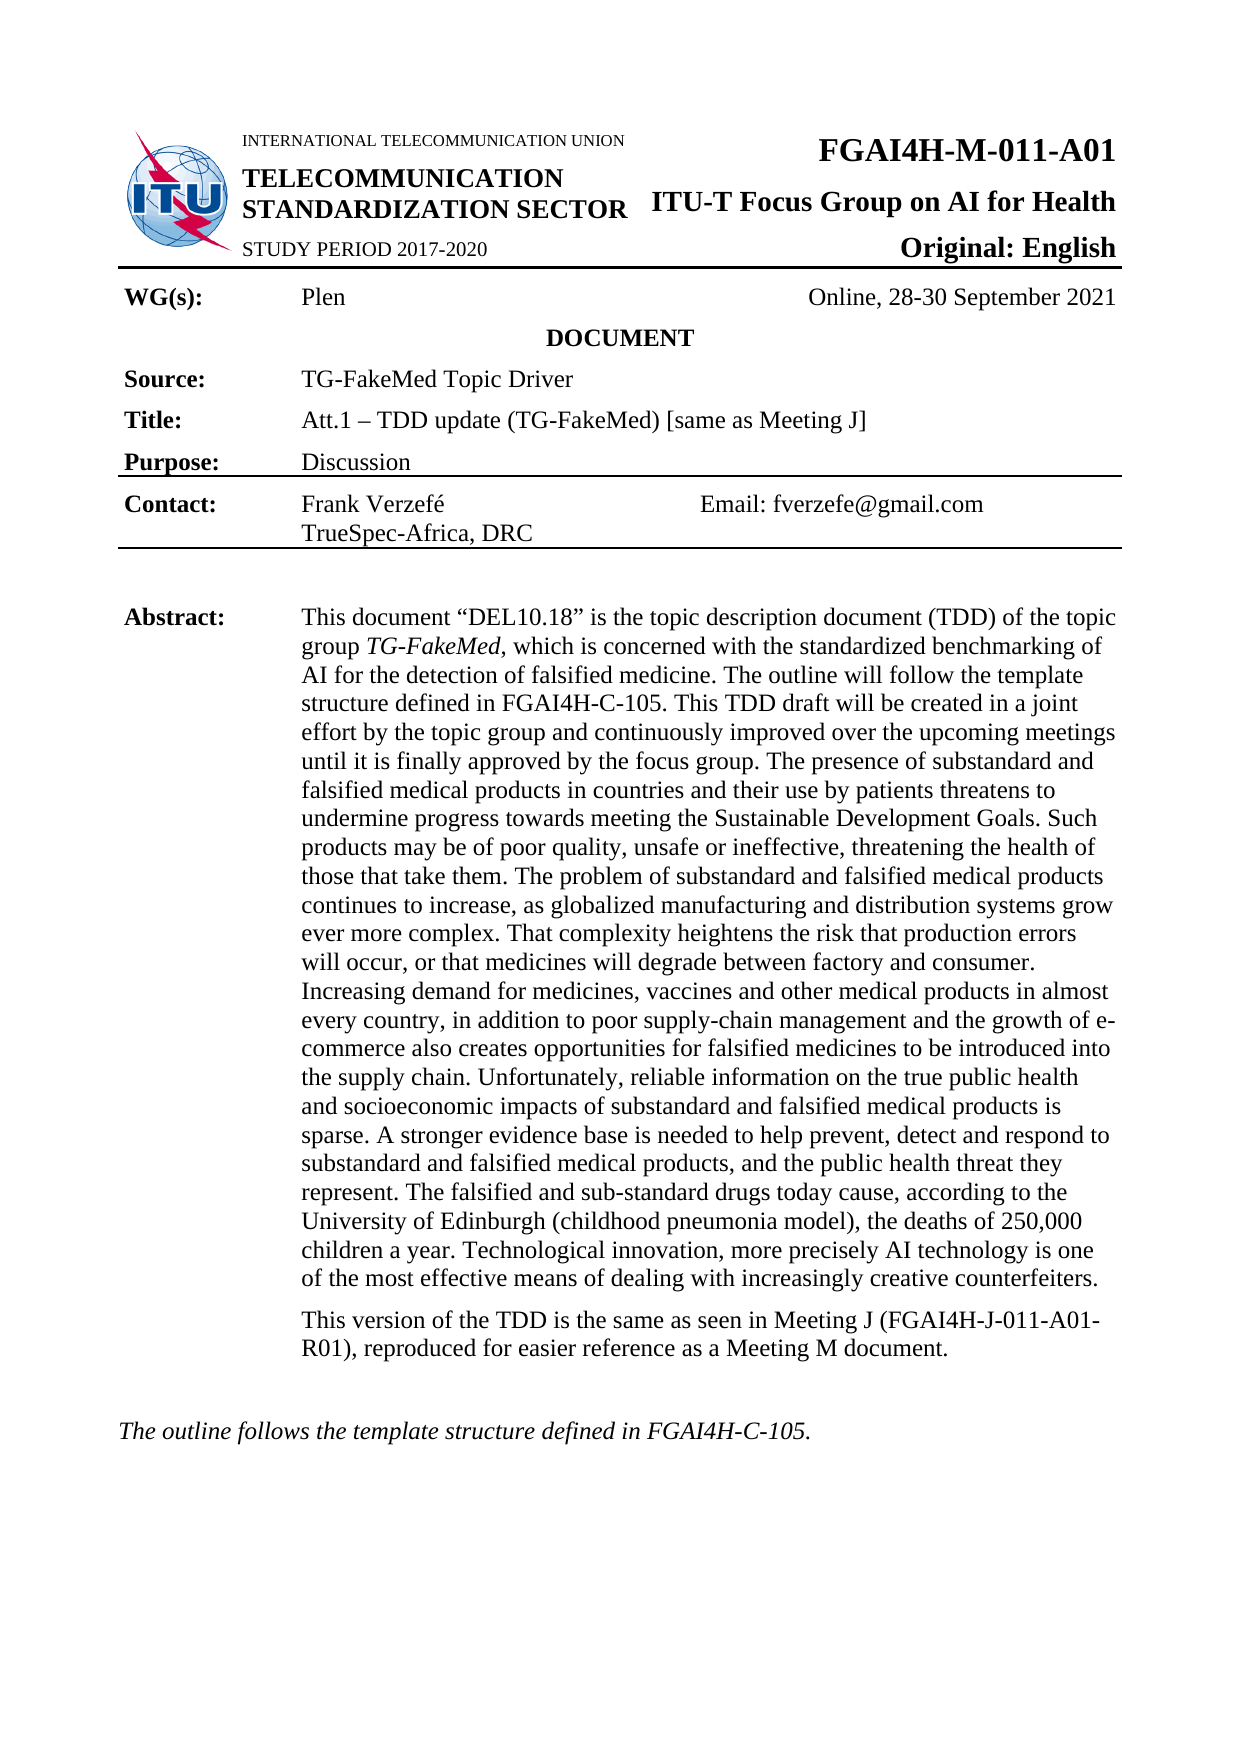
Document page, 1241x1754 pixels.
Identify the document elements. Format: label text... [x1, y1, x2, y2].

table_header Abstract: [118, 590, 295, 1362]
table_cell Discussion [295, 434, 1122, 475]
table_cell Original: English [635, 218, 1122, 266]
text The outline follows the template structure defined in FGAI4H-C-105. [118, 1416, 1122, 1445]
table_cell Contact: [118, 477, 295, 547]
picture [127, 130, 233, 251]
table_cell Source: [118, 352, 295, 393]
table_cell Frank Verzefé TrueSpec-Africa, DRC [295, 477, 694, 547]
table_cell DOCUMENT [118, 310, 1122, 352]
table_cell WG(s): [118, 269, 295, 310]
table_cell ITU-T Focus Group on AI for Health [635, 169, 1122, 218]
table_cell Online, 28-30 September 2021 [635, 269, 1122, 310]
table_header INTERNATIONAL TELECOMMUNICATION UNION TELECOMMUNICATION STANDARDIZATION SECTOR STUDY PERIOD 2017-2020 [236, 118, 635, 266]
table_header This document “DEL10.18” is the topic description document (TDD) of the topic group TG-FakeMed, which is concerned with the standardized benchmarking of AI for the detection of falsified medicine. The outline will follow the template structure defined in FGAI4H-C-105. This TDD draft will be created in a joint effort by the topic group and continuously improved over the upcoming meetings until it is finally approved by the focus group. The presence of substandard and falsified medical products in countries and their use by patients threatens to undermine progress towards meeting the Sustainable Development Goals. Such products may be of poor quality, unsafe or ineffective, threatening the health of those that take them. The problem of substandard and falsified medical products continues to increase, as globalized manufacturing and distribution systems grow ever more complex. That complexity heightens the risk that production errors will occur, or that medicines will degrade between factory and consumer. Increasing demand for medicines, vaccines and other medical products in almost every country, in addition to poor supply-chain management and the growth of e-commerce also creates opportunities for falsified medicines to be introduced into the supply chain. Unfortunately, reliable information on the true public health and socioeconomic impacts of substandard and falsified medical products is sparse. A stronger evidence base is needed to help prevent, detect and respond to substandard and falsified medical products, and the public health threat they represent. The falsified and sub-standard drugs today cause, according to the University of Edinburgh (childhood pneumonia model), the deaths of 250,000 children a year. Technological innovation, more precisely AI technology is one of the most effective means of dealing with increasingly creative counterfeiters. This version of the TDD is the same as seen in Meeting J (FGAI4H-J-011-A01-R01), reproduced for easier reference as a Meeting M document. [295, 590, 1122, 1362]
table_cell Att.1 – TDD update (TG-FakeMed) [same as Meeting J] [295, 393, 1122, 434]
table_cell Title: [118, 393, 295, 434]
table_cell Plen [295, 269, 635, 310]
table_cell Purpose: [118, 434, 295, 475]
table_cell Email: fverzefe@gmail.com [694, 477, 1122, 547]
table_header [118, 118, 236, 266]
table_header FGAI4H-M-011-A01 [635, 118, 1122, 169]
table_cell TG-FakeMed Topic Driver [295, 352, 1122, 393]
